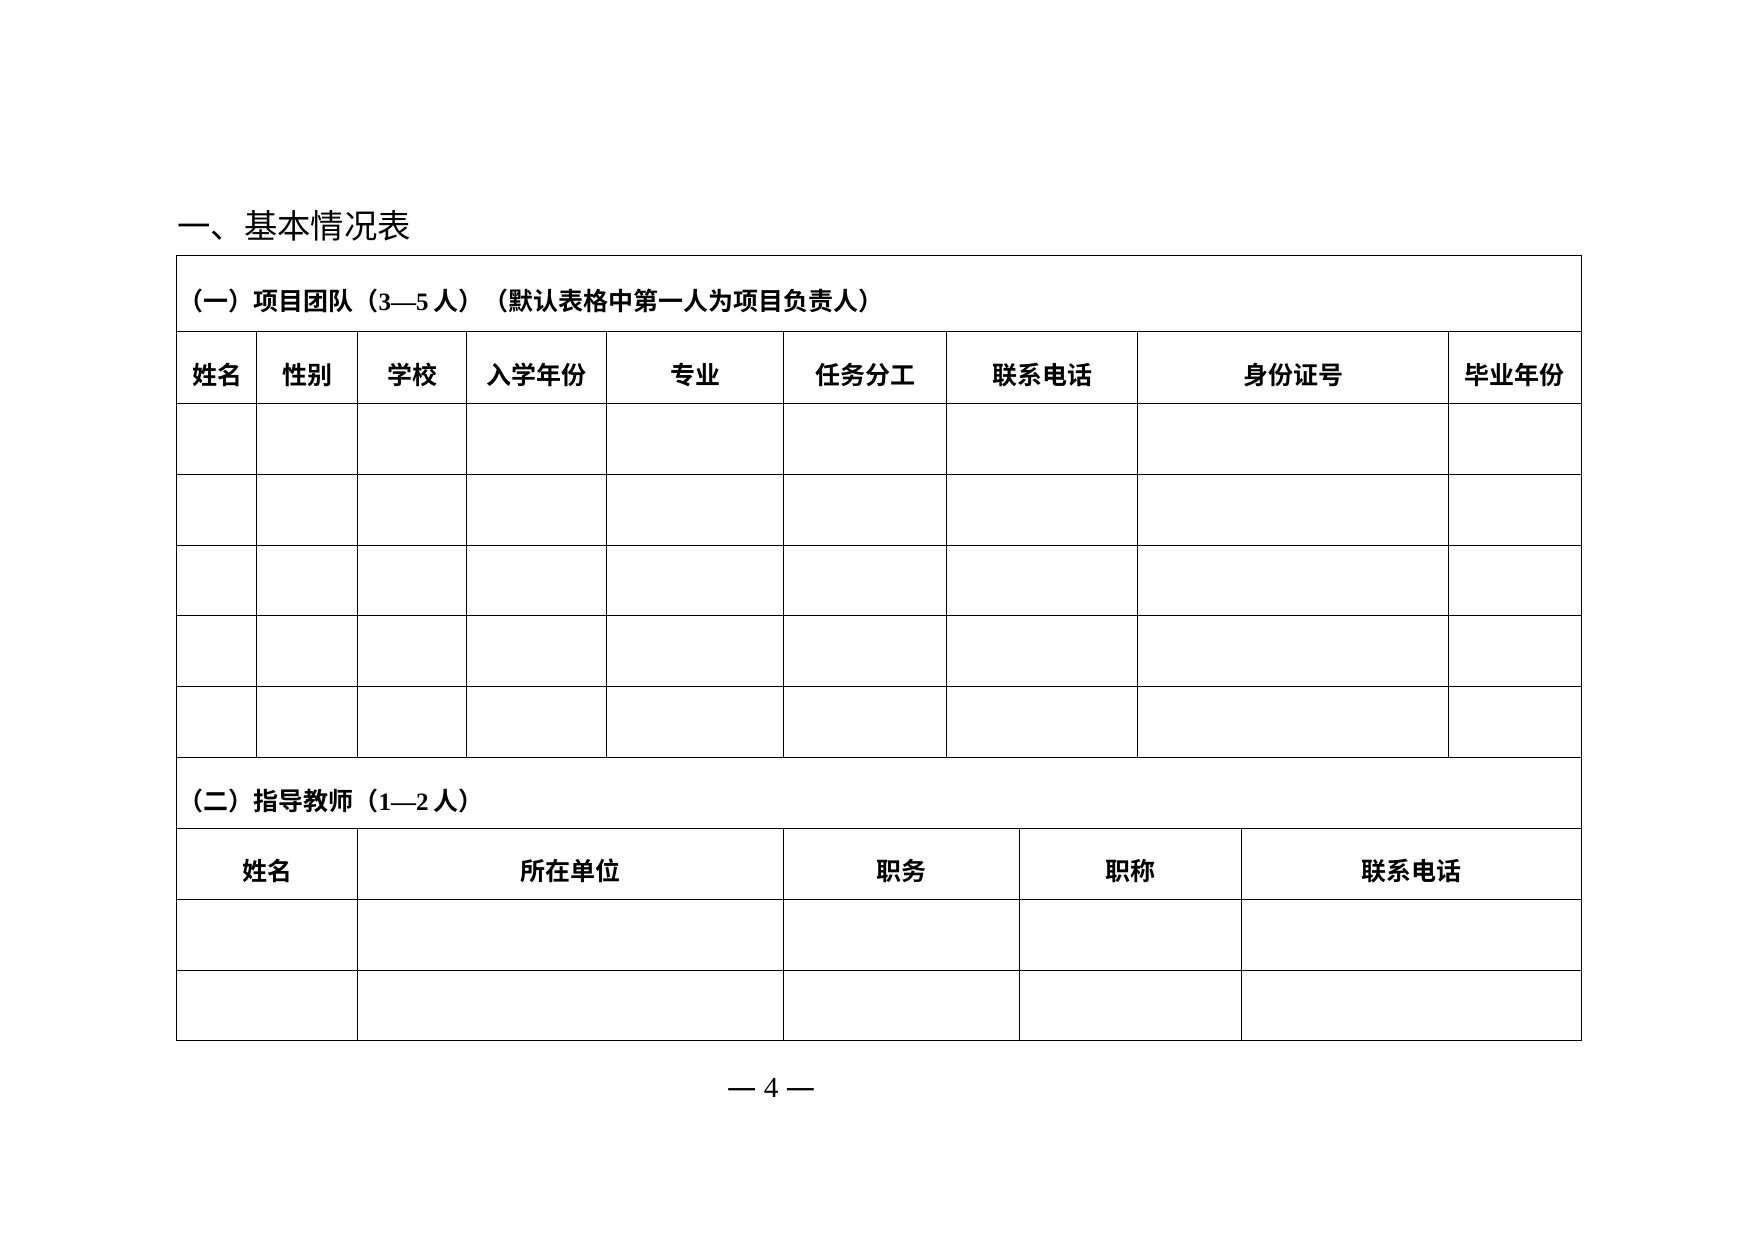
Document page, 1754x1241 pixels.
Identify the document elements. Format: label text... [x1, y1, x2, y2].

table_cell 联系电话 [947, 332, 1137, 403]
text 一、基本情况表 [177, 193, 1577, 254]
table_cell [257, 616, 357, 686]
table_cell 联系电话 [1242, 829, 1581, 899]
table_cell 毕业年份 [1449, 332, 1581, 403]
table_cell 专业 [607, 332, 783, 403]
table_cell [1138, 616, 1448, 686]
table_cell [467, 475, 606, 544]
table_cell 职务 [784, 829, 1019, 899]
table_cell 性别 [257, 332, 357, 403]
table_cell [607, 475, 783, 544]
table_cell [1449, 475, 1581, 544]
table_cell [784, 971, 1019, 1040]
table_cell [358, 900, 783, 969]
table_cell [1020, 900, 1241, 969]
table_cell [177, 616, 256, 686]
table_cell 姓名 [177, 829, 357, 899]
table_cell [784, 616, 946, 686]
table_cell [257, 687, 357, 757]
table_cell [358, 404, 466, 474]
table_cell [257, 546, 357, 615]
table_cell [1449, 404, 1581, 474]
table_cell 任务分工 [784, 332, 946, 403]
table_cell 学校 [358, 332, 466, 403]
table_cell [1138, 546, 1448, 615]
table_cell [947, 475, 1137, 544]
table_cell [1138, 404, 1448, 474]
table_cell 所在单位 [358, 829, 783, 899]
table_cell [947, 404, 1137, 474]
table_cell 身份证号 [1138, 332, 1448, 403]
table_cell [467, 687, 606, 757]
table_cell [358, 687, 466, 757]
table_cell [947, 616, 1137, 686]
table_cell （二）指导教师（1—2人） [177, 758, 1581, 828]
table_cell [607, 404, 783, 474]
table_cell [784, 546, 946, 615]
table_cell [1449, 616, 1581, 686]
table_cell [257, 404, 357, 474]
table_cell [358, 546, 466, 615]
table_cell [607, 546, 783, 615]
table_cell [1138, 687, 1448, 757]
table_cell [177, 404, 256, 474]
table_cell [1242, 900, 1581, 969]
table_cell [467, 404, 606, 474]
table_cell [177, 475, 256, 544]
table_cell [1138, 475, 1448, 544]
table_cell [1020, 971, 1241, 1040]
table_cell [1242, 971, 1581, 1040]
table_cell [784, 900, 1019, 969]
table_header （一）项目团队（3—5人）（默认表格中第一人为项目负责人） [177, 256, 1581, 331]
table_cell [177, 687, 256, 757]
table_cell [1449, 546, 1581, 615]
table_cell [177, 971, 357, 1040]
table_cell [947, 687, 1137, 757]
table_cell [358, 616, 466, 686]
table_cell [467, 616, 606, 686]
table_cell [784, 404, 946, 474]
table_cell [607, 616, 783, 686]
table_cell [947, 546, 1137, 615]
table_cell [784, 687, 946, 757]
table_cell [358, 971, 783, 1040]
table_cell [607, 687, 783, 757]
table_cell 职称 [1020, 829, 1241, 899]
table_cell 姓名 [177, 332, 256, 403]
table_cell 入学年份 [467, 332, 606, 403]
table_cell [358, 475, 466, 544]
table_cell [257, 475, 357, 544]
table_cell [1449, 687, 1581, 757]
table_cell [177, 546, 256, 615]
table_cell [784, 475, 946, 544]
table_cell [177, 900, 357, 969]
table_cell [467, 546, 606, 615]
